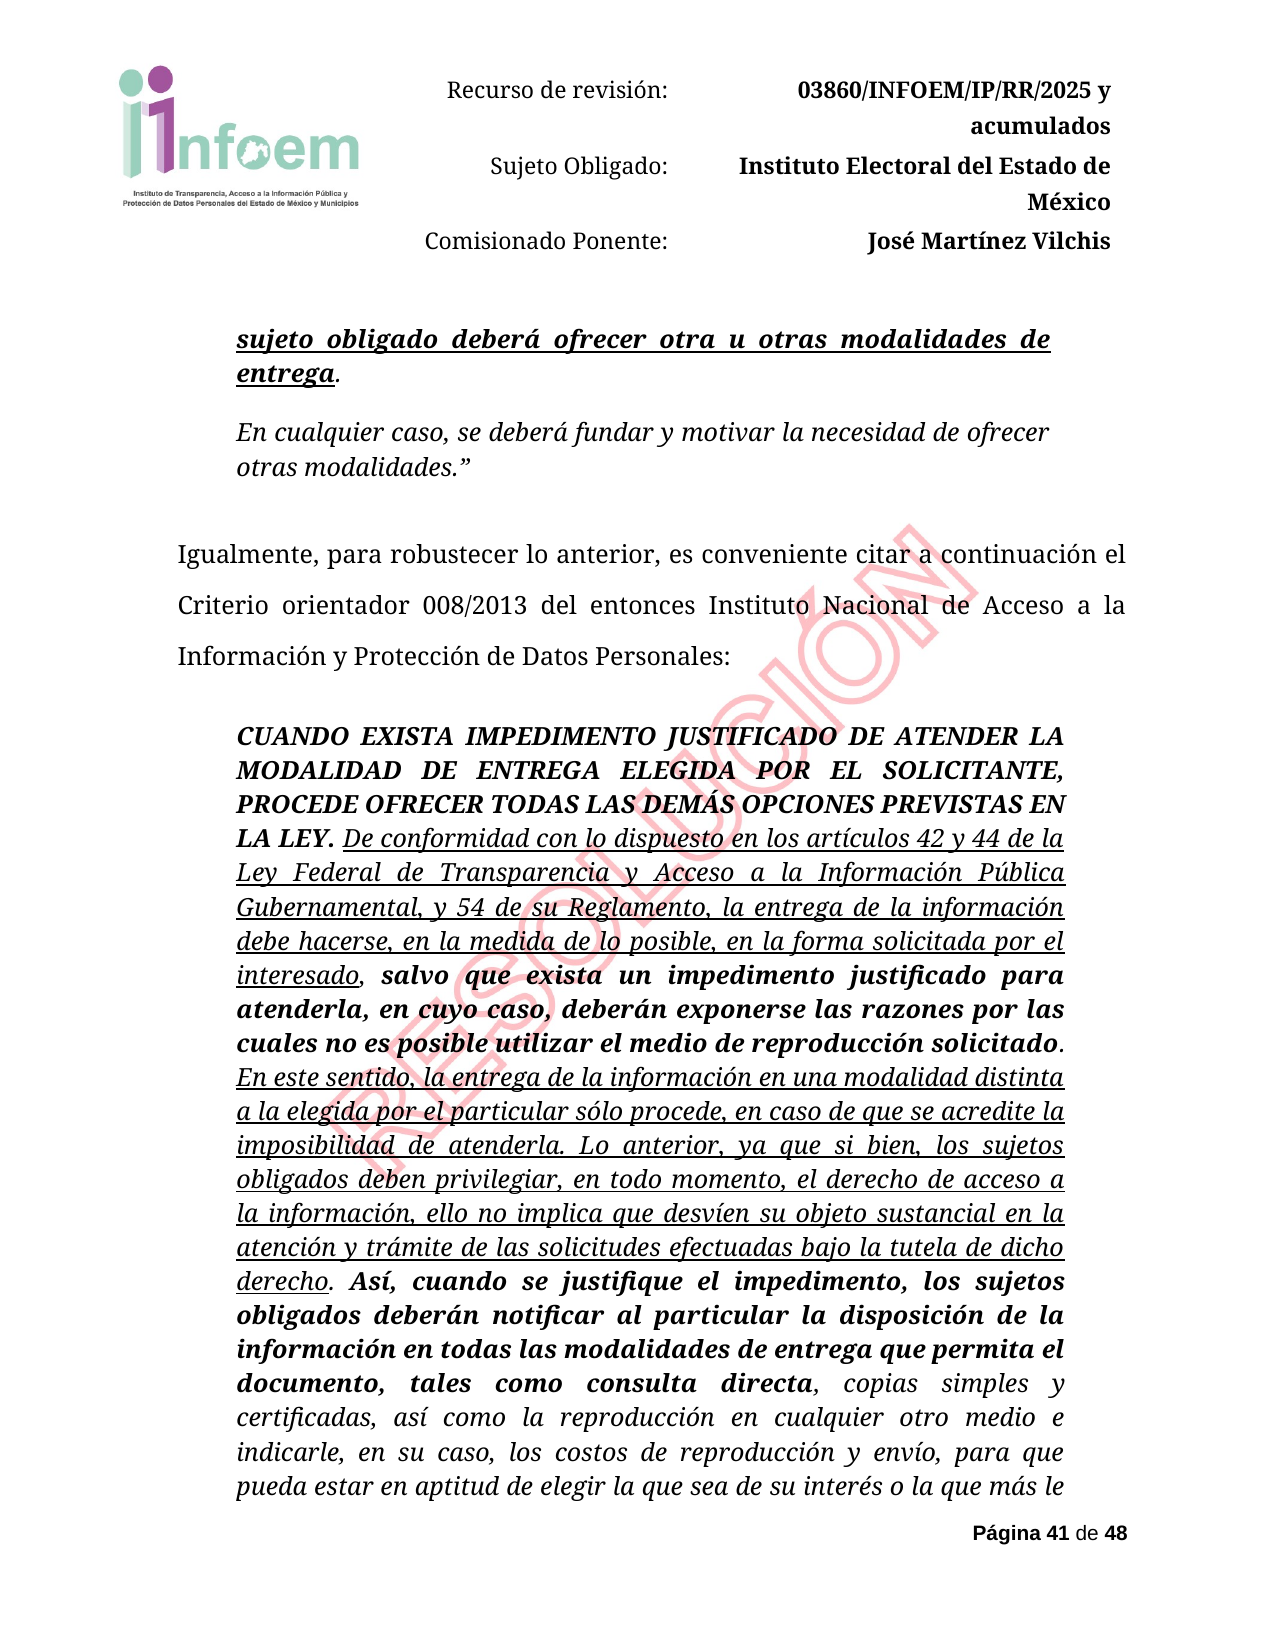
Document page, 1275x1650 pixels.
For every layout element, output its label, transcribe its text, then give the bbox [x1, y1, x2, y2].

picture [0, 5, 1264, 1650]
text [236, 322, 1053, 390]
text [236, 719, 1068, 1502]
text En cualquier caso, se deberá fundar y motivar la necesidad de ofrecer otras modalidades.” [236, 415, 1053, 483]
text Igualmente, para robustecer lo anterior, es conveniente citar a continuación el Criterio orientador 008/2013 del entonces Instituto Nacional de Acceso a la Información y Protección de Datos Personales: [177, 537, 1127, 673]
